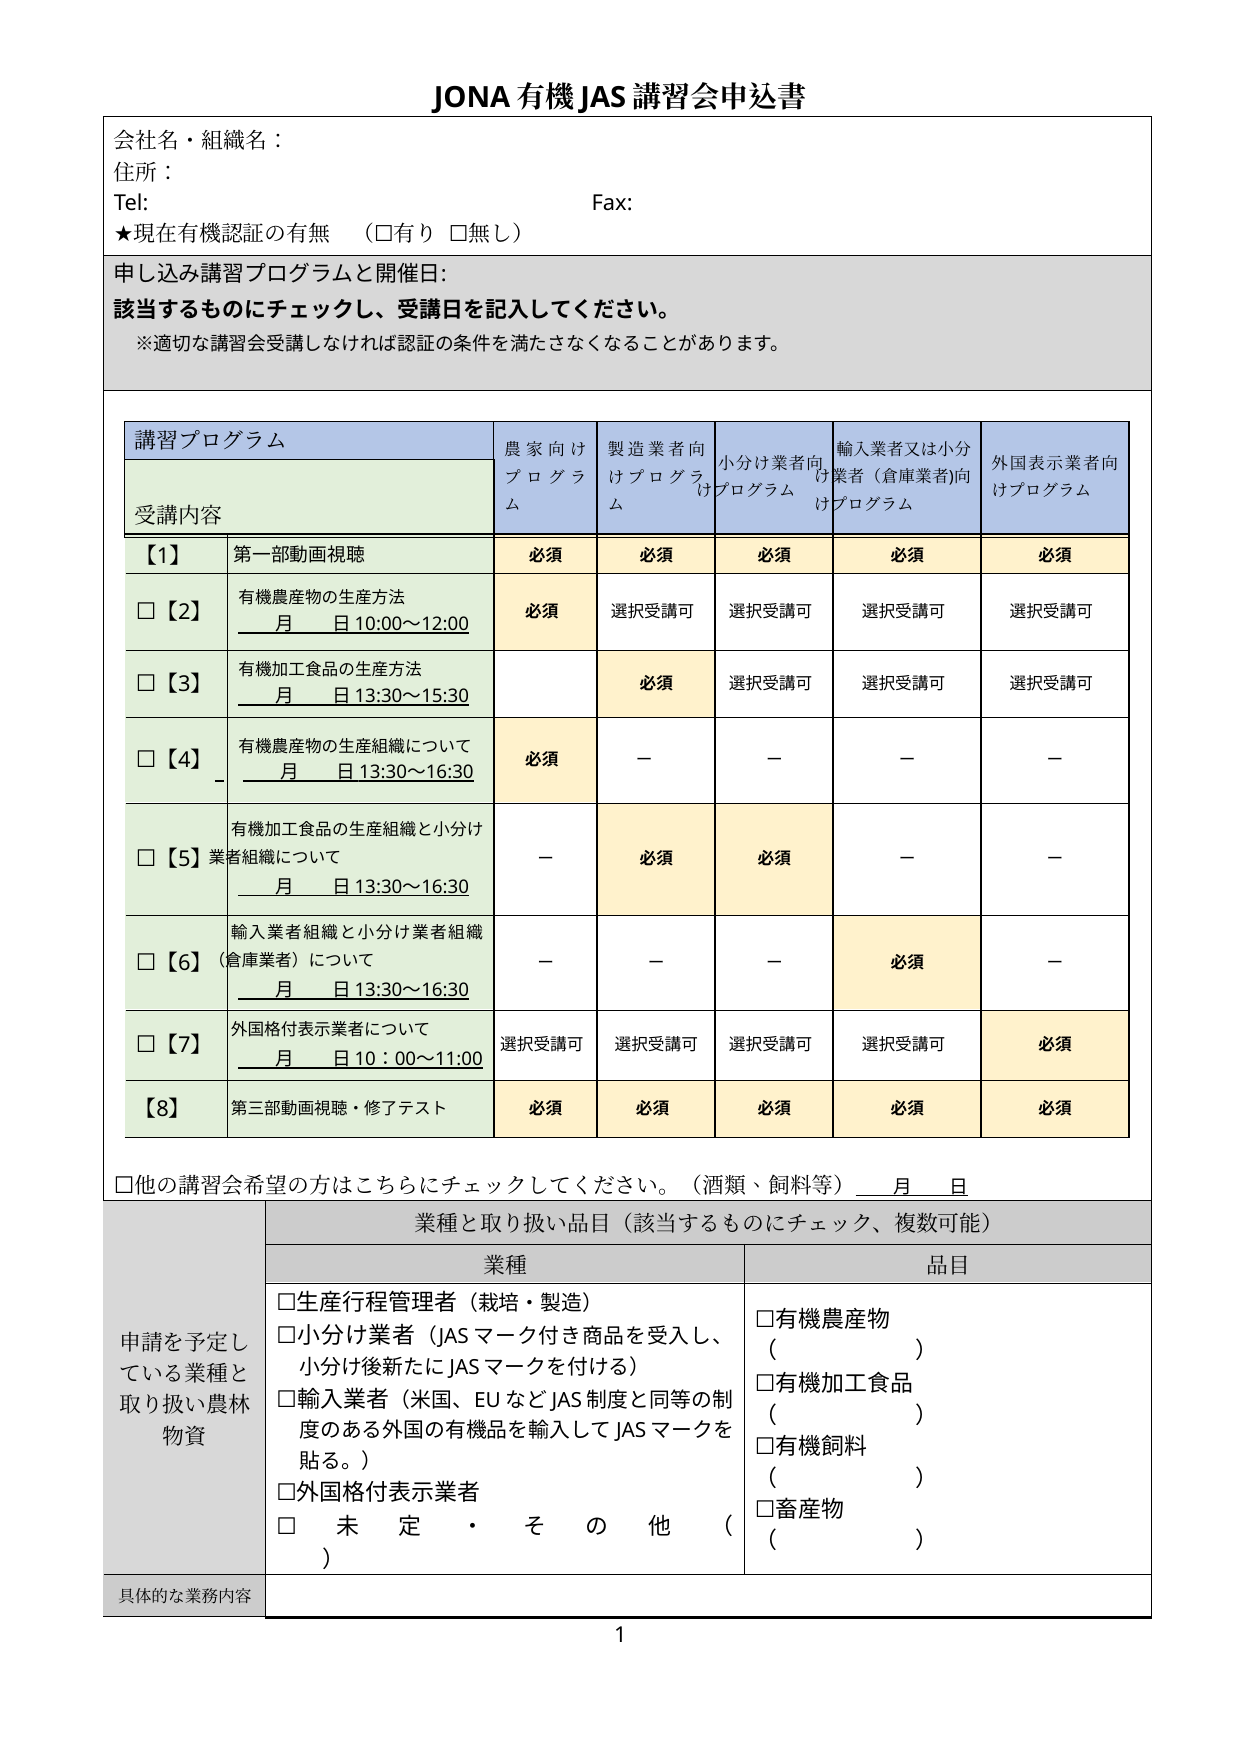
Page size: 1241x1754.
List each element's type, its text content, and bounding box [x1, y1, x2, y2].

table_cell 有機農産物 （ ） 有機加工食品 （ ） 有機飼料 （ ） 畜産物 （ ） [745, 1284, 1151, 1574]
table_header 会社名・組織名： 住所： Tel: Fax: ★現在有機認証の有無 （有り 無し） [104, 117, 1151, 255]
table_cell 業種と取り扱い品目（該当するものにチェック、複数可能） [266, 1201, 1151, 1244]
table_cell 他の講習会希望の方はこちらにチェックしてください。（酒類、飼料等） 月 日 [104, 391, 1151, 1200]
text JONA有機JAS講習会申込書 [148, 74, 1092, 116]
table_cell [103, 1574, 265, 1616]
table_cell 品目 [745, 1245, 1151, 1282]
table_cell 申請を予定している業種と 取り扱い農林物資 [103, 1201, 265, 1574]
table_cell 生産行程管理者（栽培・製造） 小分け業者（JASマーク付き商品を受入し、小分け後新たにJASマークを付ける） 輸入業者（米国、EUなどJAS制度と同等の制度のある外国の有機品を輸入してJASマークを貼る。） 外国格付表示業者 未定・その他（ ） [266, 1284, 744, 1574]
table_cell 申し込み講習プログラムと開催日: 該当するものにチェックし、受講日を記入してください。 ※適切な講習会受講しなければ認証の条件を満たさなくなることがあります。 [104, 256, 1151, 390]
table_cell [266, 1575, 1151, 1616]
table_cell 業種 [266, 1245, 744, 1282]
